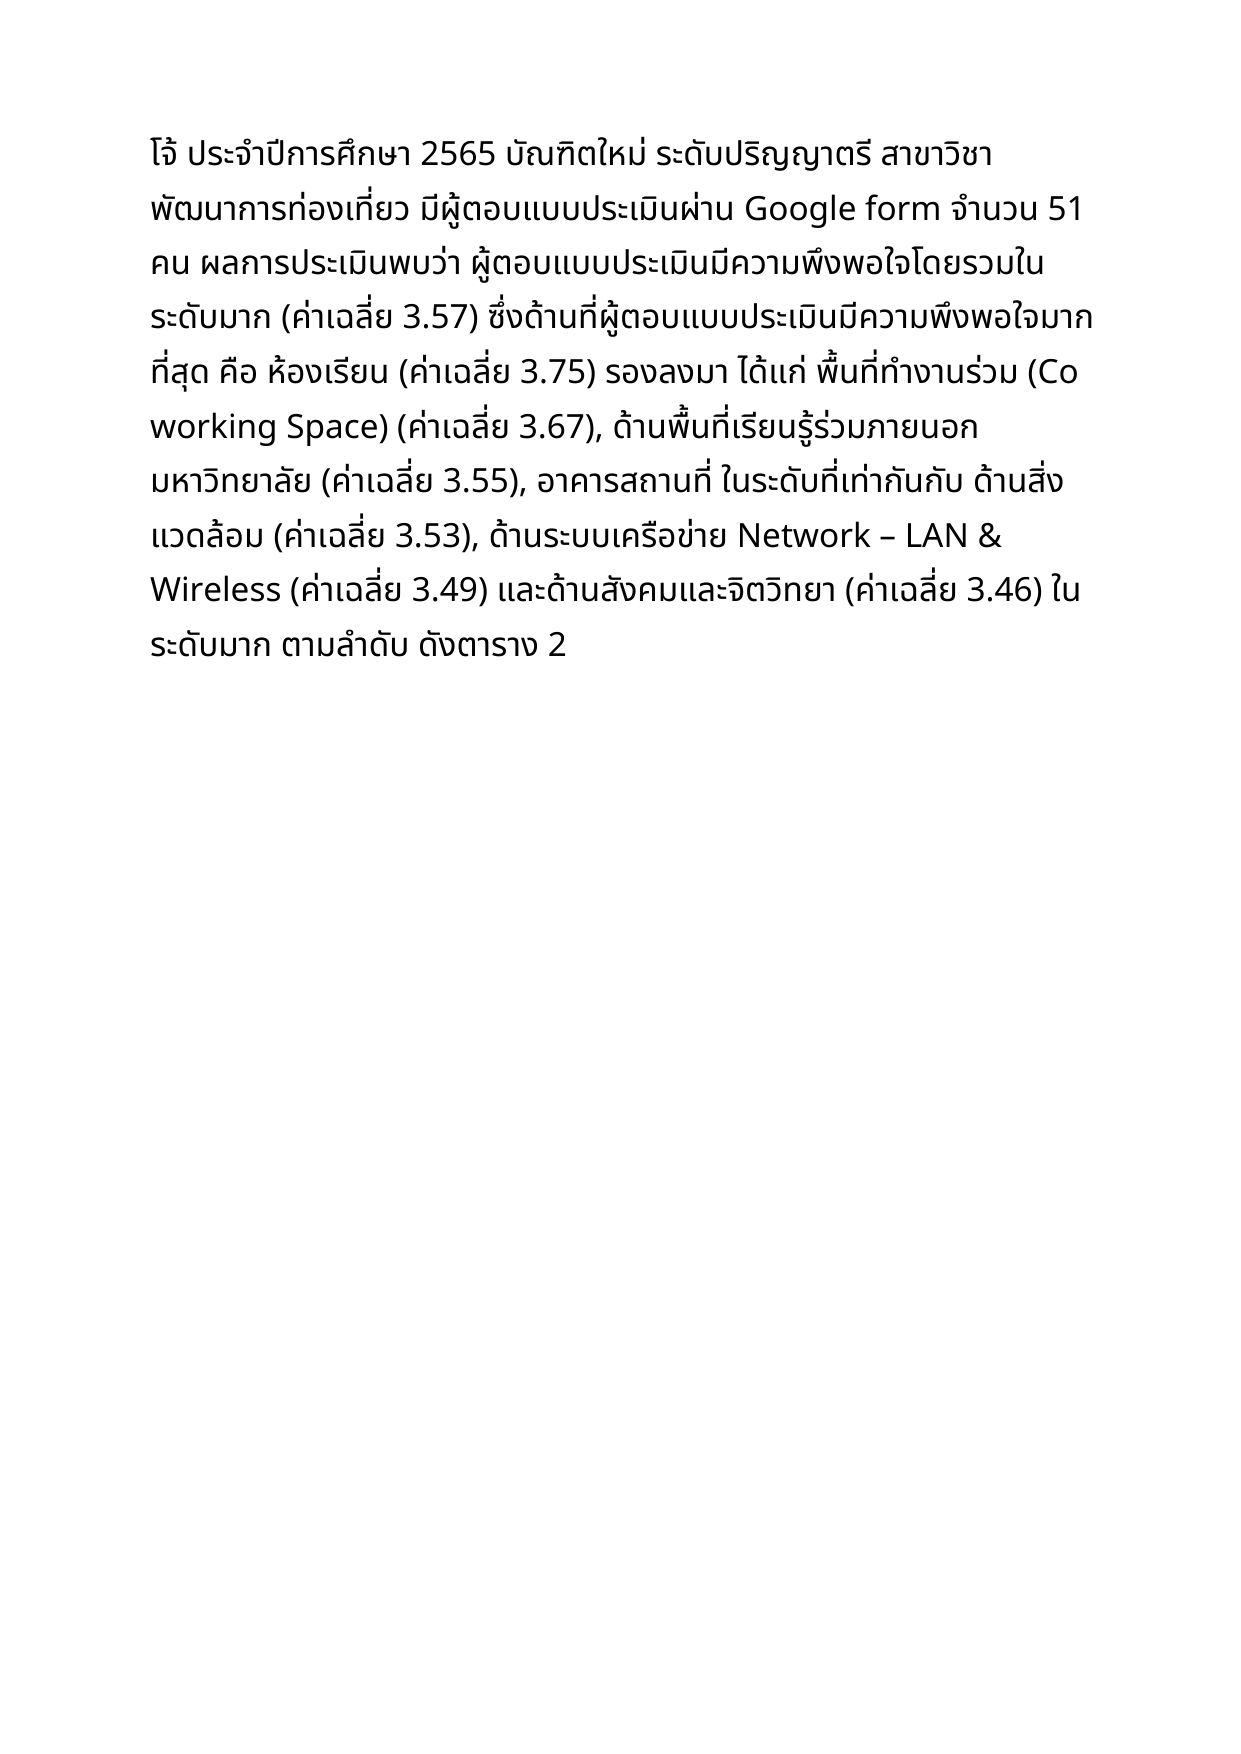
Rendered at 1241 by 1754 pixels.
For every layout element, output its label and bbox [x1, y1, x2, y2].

text [150, 130, 1108, 671]
